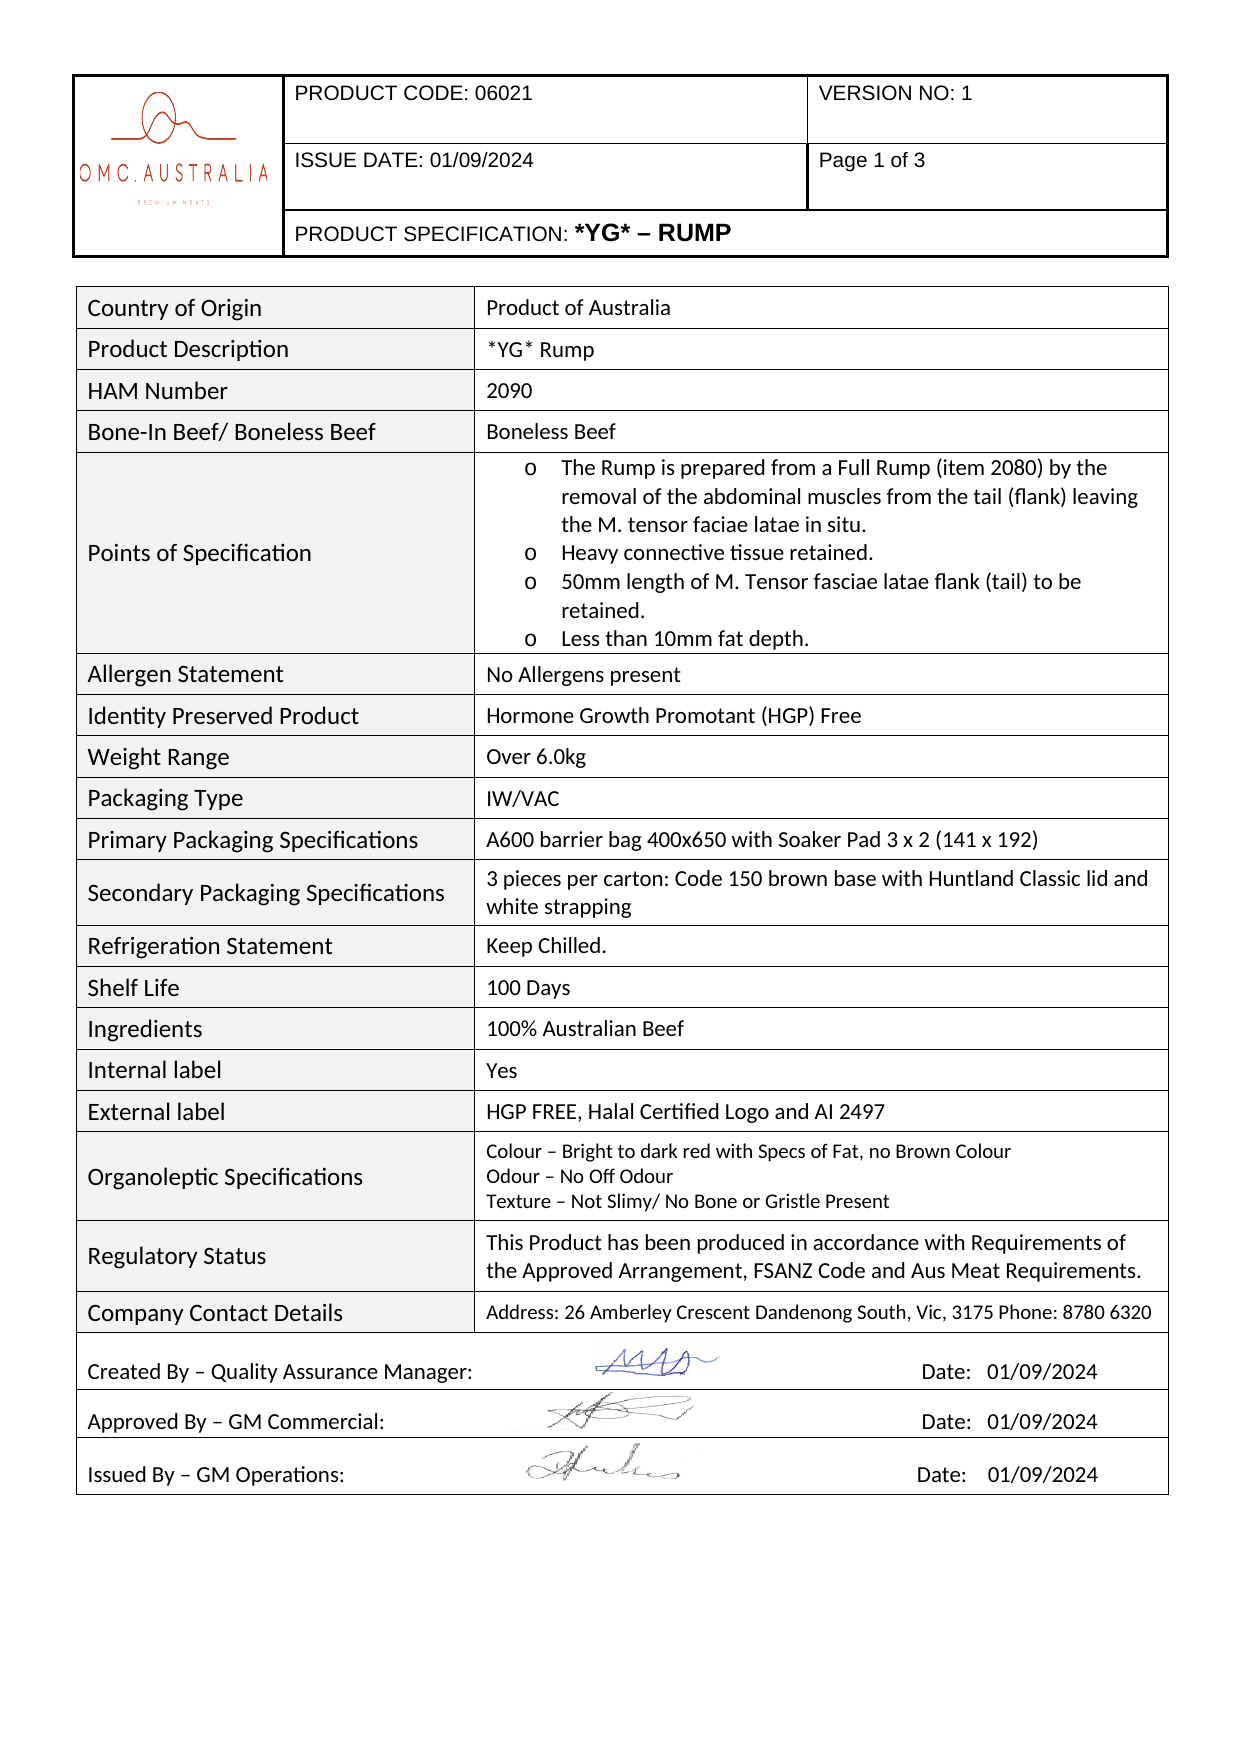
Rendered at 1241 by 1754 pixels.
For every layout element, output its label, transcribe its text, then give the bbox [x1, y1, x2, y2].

picture [509, 1391, 711, 1430]
table_cell Approved By – GM Commercial: Date: 01/09/2024 [77, 1390, 1168, 1437]
table_cell 100% Australian Beef [475, 1008, 1168, 1048]
table_cell 100 Days [475, 967, 1168, 1007]
table_cell 3 pieces per carton: Code 150 brown base with Huntland Classic lid and white strapping [475, 860, 1168, 924]
picture [79, 92, 268, 205]
table_cell Secondary Packaging Specifications [77, 860, 474, 924]
table_cell Regulatory Status [77, 1221, 474, 1291]
table_cell The Rump is prepared from a Full Rump (item 2080) by the removal of the abdominal muscles from the tail (flank) leaving the M. tensor faciae latae in situ. Heavy connective tissue retained. 50mm length of M. Tensor fasciae latae flank (tail) to be retained. Less than 10mm fat depth. [475, 453, 1168, 652]
table_cell This Product has been produced in accordance with Requirements of the Approved Arrangement, FSANZ Code and Aus Meat Requirements. [475, 1221, 1168, 1291]
table_cell Points of Specification [77, 453, 474, 652]
table_cell External label [77, 1091, 474, 1131]
table_cell Product Description [77, 329, 474, 369]
table_cell Over 6.0kg [475, 736, 1168, 777]
table_cell Identity Preserved Product [77, 695, 474, 735]
table_cell Packaging Type [77, 778, 474, 818]
table_cell Shelf Life [77, 967, 474, 1007]
table_cell HAM Number [77, 370, 474, 410]
table_cell Primary Packaging Specifications [77, 819, 474, 859]
table_cell Address: 26 Amberley Crescent Dandenong South, Vic, 3175 Phone: 8780 6320 [475, 1292, 1168, 1332]
table_cell No Allergens present [475, 654, 1168, 694]
table_header Country of Origin [77, 287, 474, 328]
table_cell Colour – Bright to dark red with Specs of Fat, no Brown Colour Odour – No Off Odour Texture – Not Slimy/ No Bone or Gristle Present [475, 1132, 1168, 1220]
table_cell 2090 [475, 370, 1168, 410]
table_cell Issued By – GM Operations: Date: 01/09/2024 [77, 1438, 1168, 1494]
table_cell Refrigeration Statement [77, 926, 474, 966]
table_cell A600 barrier bag 400x650 with Soaker Pad 3 x 2 (141 x 192) [475, 819, 1168, 859]
table_cell Allergen Statement [77, 654, 474, 694]
table_cell Company Contact Details [77, 1292, 474, 1332]
table_cell Organoleptic Specifications [77, 1132, 474, 1220]
table_cell Yes [475, 1050, 1168, 1090]
table_cell Boneless Beef [475, 411, 1168, 452]
table_cell *YG* Rump [475, 329, 1168, 369]
picture [505, 1443, 706, 1482]
picture [592, 1337, 721, 1379]
table_cell Hormone Growth Promotant (HGP) Free [475, 695, 1168, 735]
table_cell HGP FREE, Halal Certified Logo and AI 2497 [475, 1091, 1168, 1131]
table_header Product of Australia [475, 287, 1168, 328]
table_cell Keep Chilled. [475, 926, 1168, 966]
table_cell Created By – Quality Assurance Manager: Date: 01/09/2024 [77, 1333, 1168, 1389]
table_cell Internal label [77, 1050, 474, 1090]
table_cell IW/VAC [475, 778, 1168, 818]
table_cell Weight Range [77, 736, 474, 777]
table_cell Bone-In Beef/ Boneless Beef [77, 411, 474, 452]
table_cell Ingredients [77, 1008, 474, 1048]
